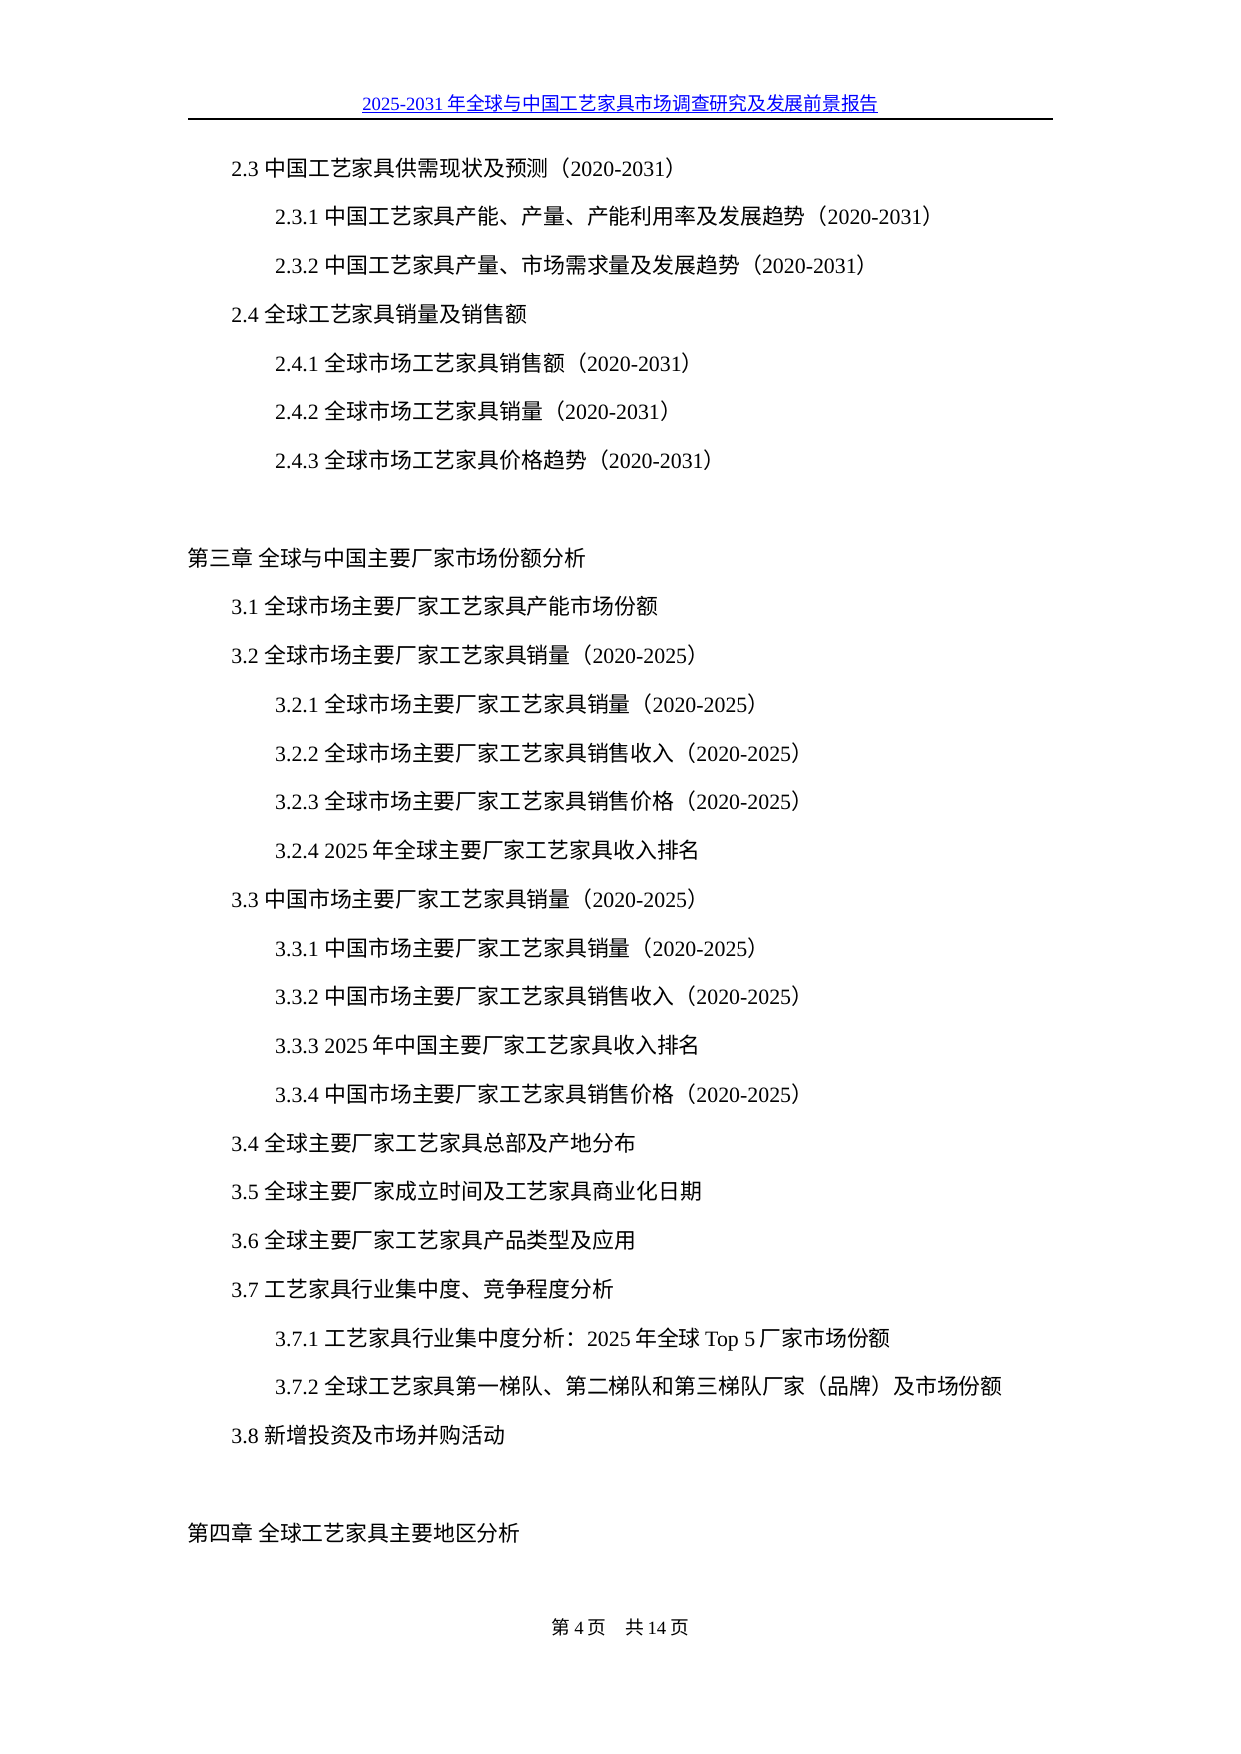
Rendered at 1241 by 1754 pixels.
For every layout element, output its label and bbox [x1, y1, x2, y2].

text [187, 150, 1053, 1548]
